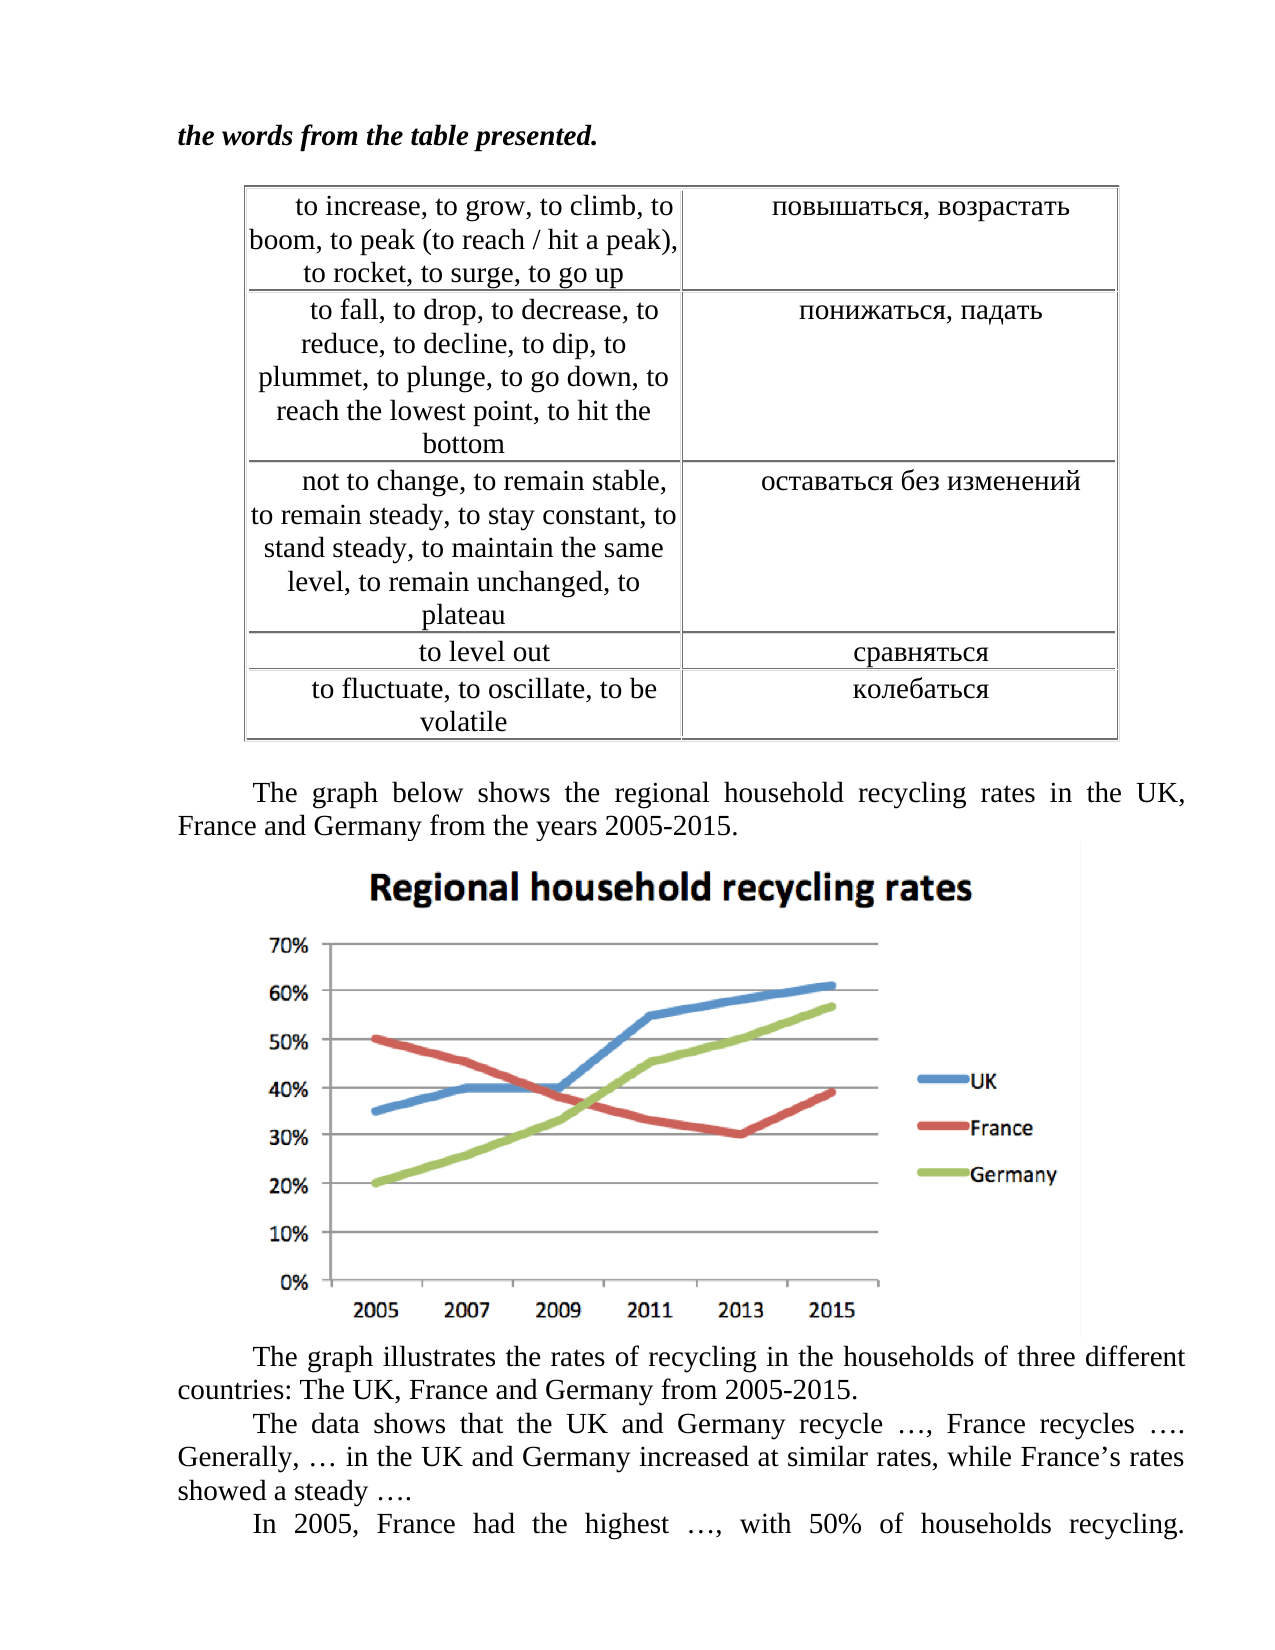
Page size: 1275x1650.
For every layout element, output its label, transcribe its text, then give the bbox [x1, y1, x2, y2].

picture [252, 841, 1081, 1339]
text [177, 1506, 1186, 1540]
text The data shows that the UK and Germany recycle …, France recycles …. Generally, … in the UK and Germany increased at similar rates, while France’s rates showed a steady …. [177, 1406, 1186, 1506]
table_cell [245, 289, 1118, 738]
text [177, 118, 1186, 152]
text The graph below shows the regional household recycling rates in the UK, France and Germany from the years 2005-2015. [177, 775, 1186, 842]
text The graph illustrates the rates of recycling in the households of three different countries: The UK, France and Germany from 2005-2015. [177, 1339, 1186, 1406]
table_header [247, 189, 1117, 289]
